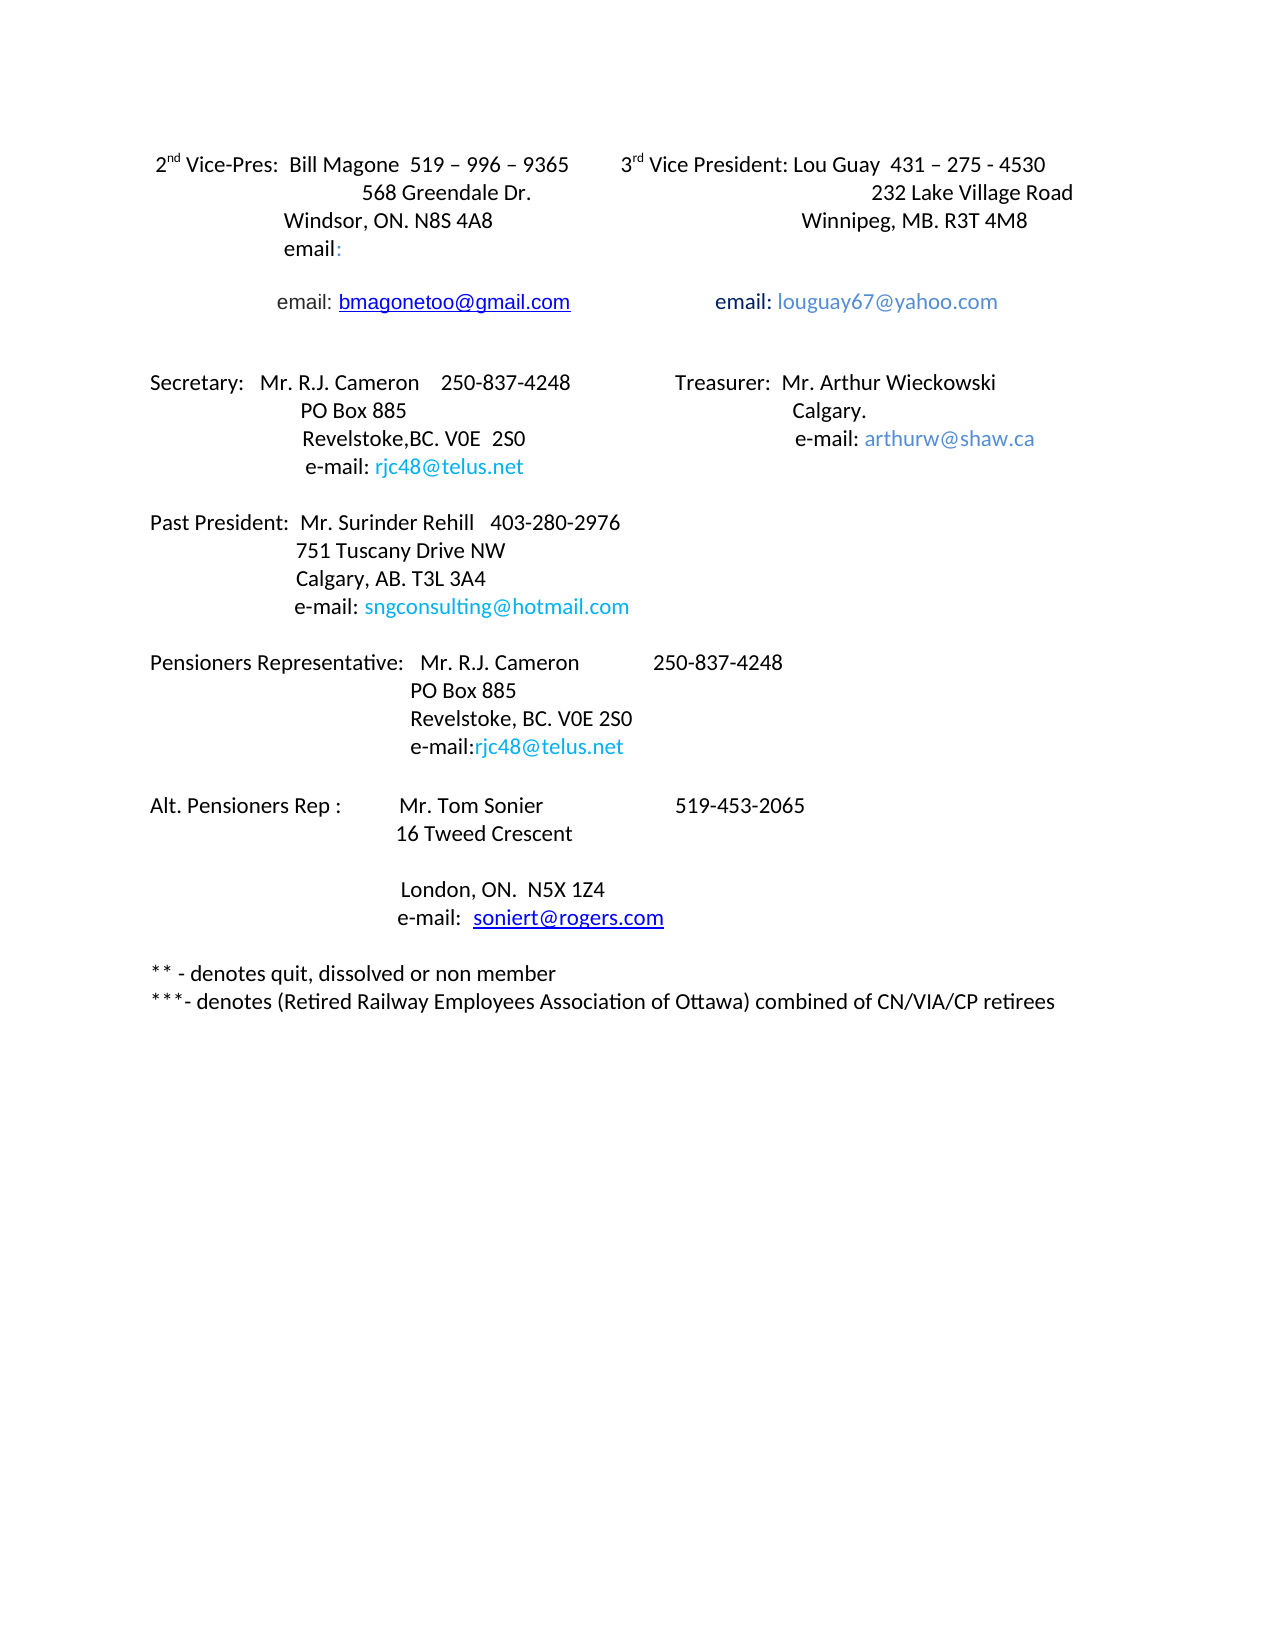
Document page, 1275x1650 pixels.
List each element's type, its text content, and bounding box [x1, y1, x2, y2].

text Past President: Mr. Surinder Rehill 403-280-2976 [150, 508, 1125, 536]
text Calgary, AB. T3L 3A4 [150, 564, 1125, 592]
text Pensioners Representative: Mr. R.J. Cameron 250-837-4248 [150, 648, 1125, 676]
text e-mail: rjc48@telus.net [284, 452, 1125, 480]
text e-mail: sngconsulting@hotmail.com [150, 592, 1125, 620]
text Alt. Pensioners Rep : Mr. Tom Sonier 519-453-2065 [150, 791, 1125, 819]
text ** - denotes quit, dissolved or non member [150, 959, 1125, 987]
text e-mail: soniert@rogers.com [150, 903, 1125, 931]
text Windsor, ON. N8S 4A8 Winnipeg, MB. R3T 4M8 [150, 206, 1125, 234]
text email: bmagonetoo@gmail.com email: louguay67@yahoo.com [150, 287, 1125, 315]
text e-mail:rjc48@telus.net [150, 732, 1125, 760]
text Revelstoke, BC. V0E 2S0 [150, 704, 1125, 732]
text Secretary: Mr. R.J. Cameron 250-837-4248 Treasurer: Mr. Arthur Wieckowski [150, 368, 1125, 396]
text 16 Tweed Crescent [150, 819, 1125, 847]
text email: [150, 234, 1125, 262]
text Revelstoke,BC. V0E 2S0 e-mail: arthurw@shaw.ca [150, 424, 1125, 452]
text ***- denotes (Retired Railway Employees Association of Ottawa) combined of CN/VIA/CP retirees [150, 987, 1125, 1015]
text PO Box 885 [150, 676, 1125, 704]
text London, ON. N5X 1Z4 [300, 875, 1125, 903]
text PO Box 885 Calgary. [150, 396, 1125, 424]
text 2nd Vice-Pres: Bill Magone 519 – 996 – 9365 3rd Vice President: Lou Guay 431 – 275 - 4530 568 Greendale Dr. 232 Lake Village Road [150, 150, 1125, 206]
text 751 Tuscany Drive NW [150, 536, 1125, 564]
